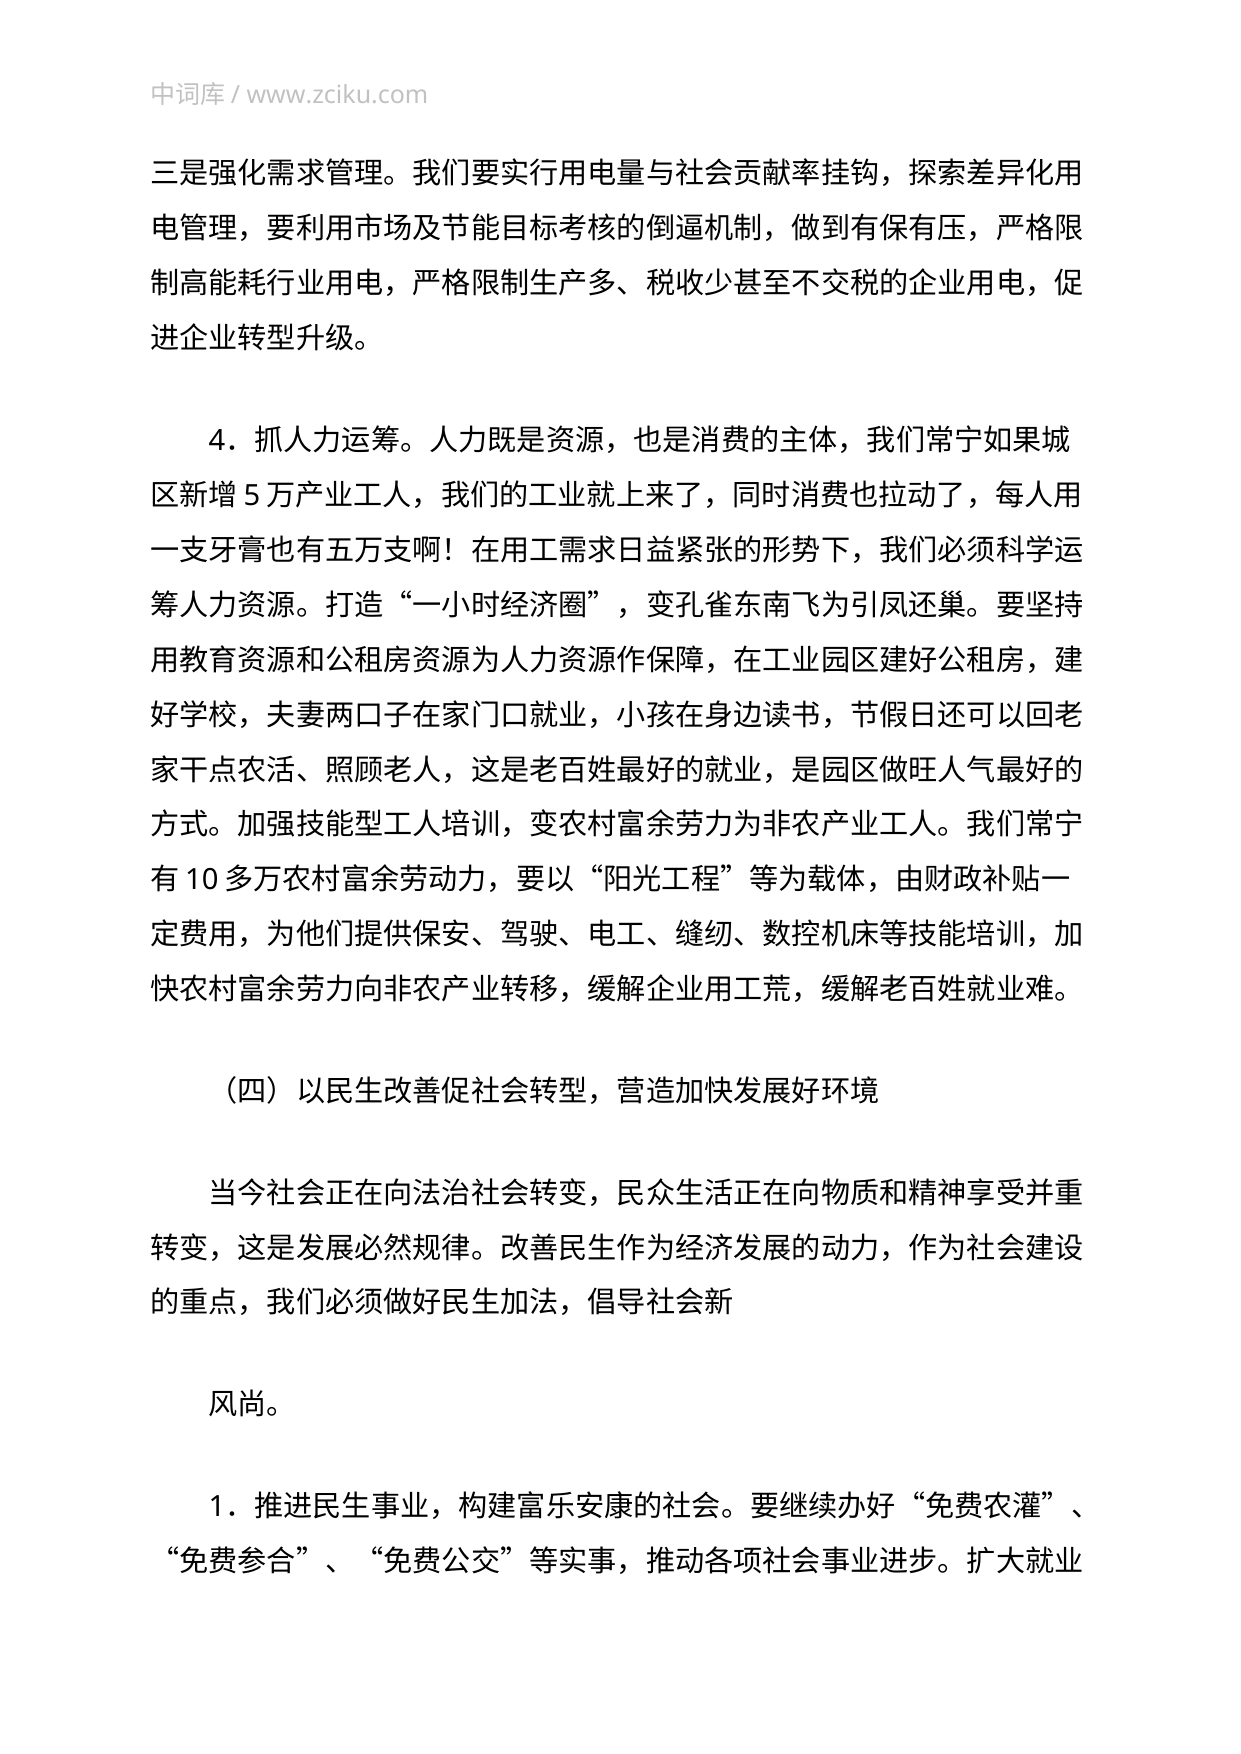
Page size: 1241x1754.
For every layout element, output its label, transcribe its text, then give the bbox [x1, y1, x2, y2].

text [150, 150, 1090, 357]
text 4．抓人力运筹。人力既是资源，也是消费的主体，我们常宁如果城区新增5万产业工人，我们的工业就上来了，同时消费也拉动了，每人用一支牙膏也有五万支啊！在用工需求日益紧张的形势下，我们必须科学运筹人力资源。打造“一小时经济圈”，变孔雀东南飞为引凤还巢。要坚持用教育资源和公租房资源为人力资源作保障，在工业园区建好公租房，建好学校，夫妻两口子在家门口就业，小孩在身边读书，节假日还可以回老家干点农活、照顾老人，这是老百姓最好的就业，是园区做旺人气最好的方式。加强技能型工人培训，变农村富余劳力为非农产业工人。我们常宁有10多万农村富余劳动力，要以“阳光工程”等为载体，由财政补贴一定费用，为他们提供保安、驾驶、电工、缝纫、数控机床等技能培训，加快农村富余劳力向非农产业转移，缓解企业用工荒，缓解老百姓就业难。 [150, 416, 1090, 1008]
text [150, 1483, 1090, 1580]
text 当今社会正在向法治社会转变，民众生活正在向物质和精神享受并重转变，这是发展必然规律。改善民生作为经济发展的动力，作为社会建设的重点，我们必须做好民生加法，倡导社会新 [150, 1169, 1090, 1321]
text 风尚。 [150, 1381, 1090, 1423]
text （四）以民生改善促社会转型，营造加快发展好环境 [150, 1067, 1090, 1110]
